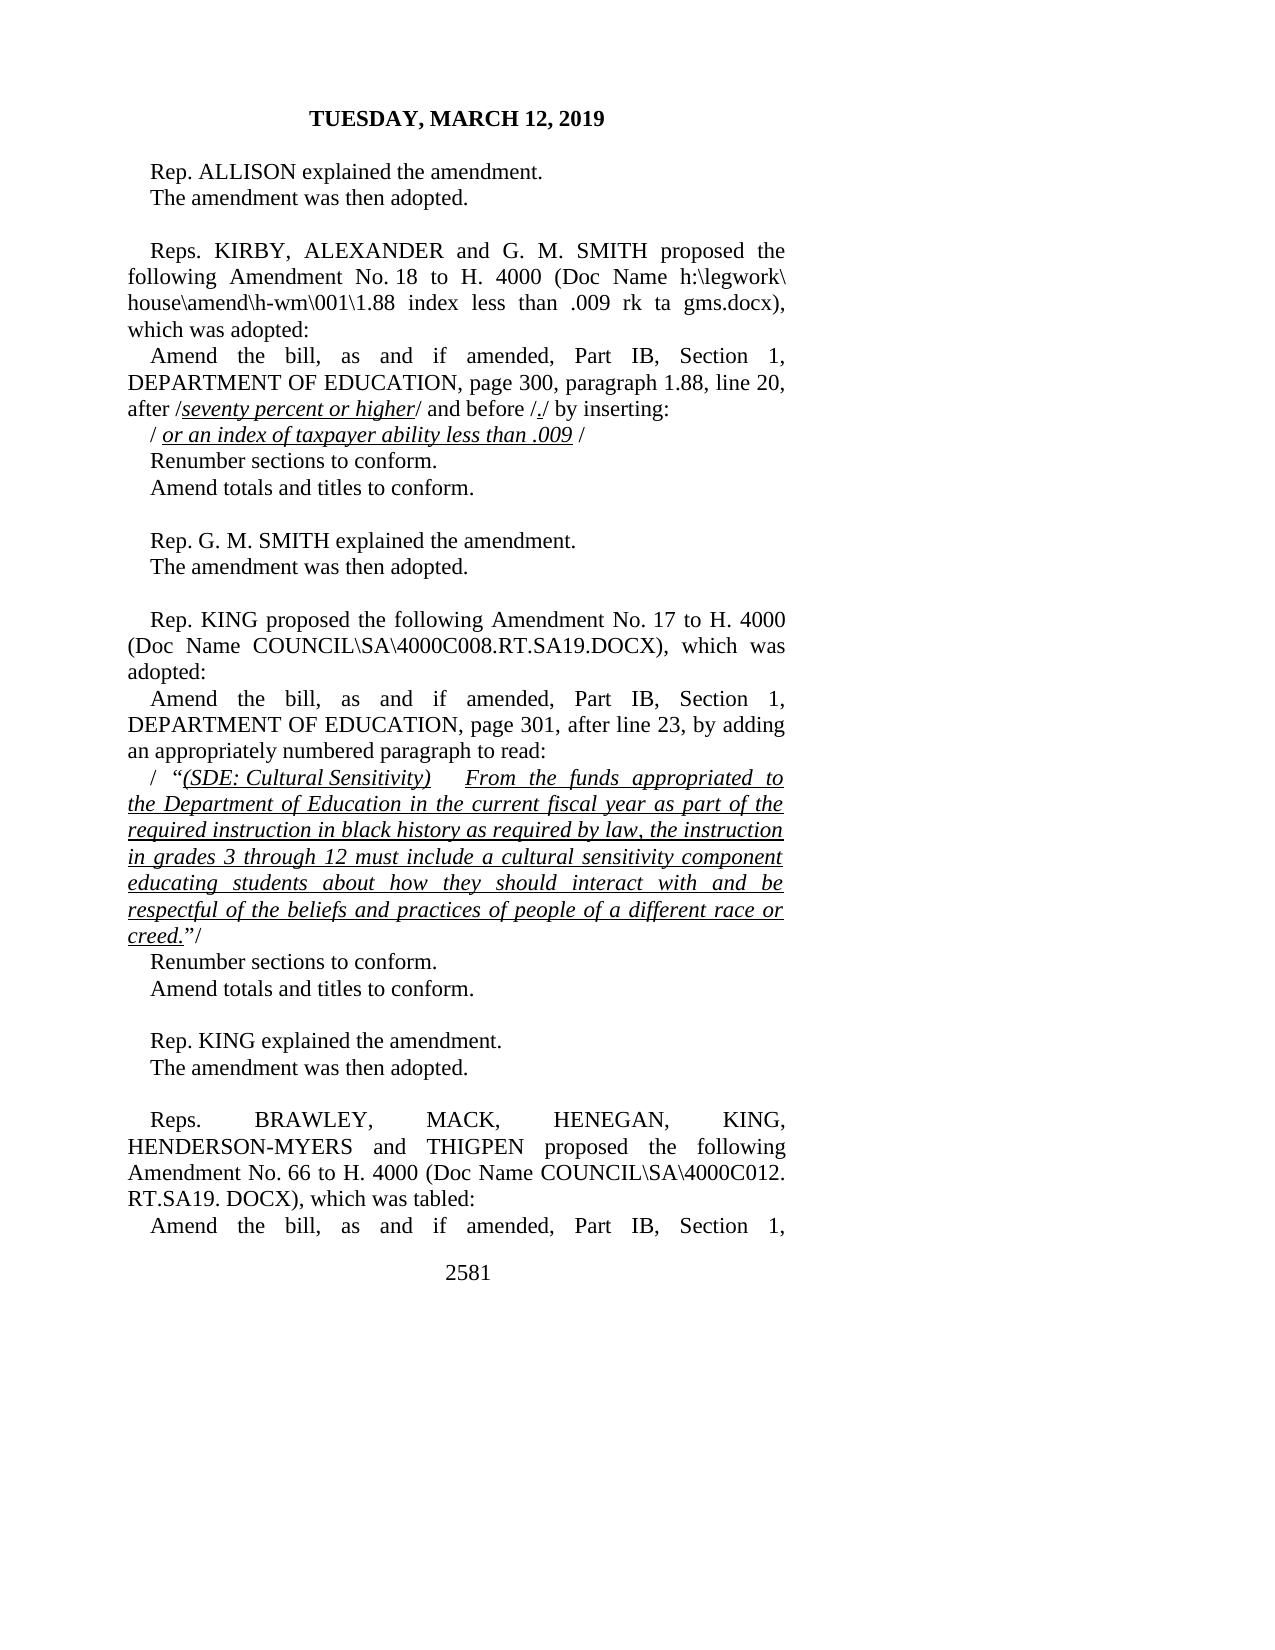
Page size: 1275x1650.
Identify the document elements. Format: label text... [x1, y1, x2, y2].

text Renumber sections to conform. [127, 448, 786, 474]
text The amendment was then adopted. [127, 1054, 786, 1080]
text Renumber sections to conform. [127, 948, 786, 975]
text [127, 1212, 786, 1238]
text Amend the bill, as and if amended, Part IB, Section 1, DEPARTMENT OF EDUCATION, page 300, paragraph 1.88, line 20, after /seventy percent or higher/ and before /./ by inserting: [127, 342, 786, 421]
text / “(SDE: Cultural Sensitivity) From the funds appropriated to the Department of Education in the current fiscal year as part of the required instruction in black history as required by law, the instruction in grades 3 through 12 must include a cultural sensitivity component educating students about how they should interact with and be respectful of the beliefs and practices of people of a different race or creed.” / [127, 764, 786, 948]
text Rep. KING proposed the following Amendment No. 17 to H. 4000 (Doc Name COUNCIL\SA\4000C008.RT.SA19.DOCX), which was adopted: [127, 606, 786, 685]
text / or an index of taxpayer ability less than .009 / [127, 421, 786, 448]
text Rep. ALLISON explained the amendment. [127, 158, 786, 184]
text Reps. KIRBY, ALEXANDER and G. M. SMITH proposed the following Amendment No. 18 to H. 4000 (Doc Name h:\legwork\ house\amend\h-wm\001\1.88 index less than .009 rk ta gms.docx), which was adopted: [127, 237, 786, 342]
text Rep. G. M. SMITH explained the amendment. [127, 527, 786, 553]
text Amend totals and titles to conform. [127, 474, 786, 500]
text Amend totals and titles to conform. [127, 975, 786, 1001]
text Reps. BRAWLEY, MACK, HENEGAN, KING, HENDERSON-MYERS and THIGPEN proposed the following Amendment No. 66 to H. 4000 (Doc Name COUNCIL\SA\4000C012. RT.SA19. DOCX), which was tabled: [127, 1106, 786, 1212]
text Rep. KING explained the amendment. [127, 1027, 786, 1054]
text The amendment was then adopted. [127, 553, 786, 579]
text The amendment was then adopted. [127, 184, 786, 210]
